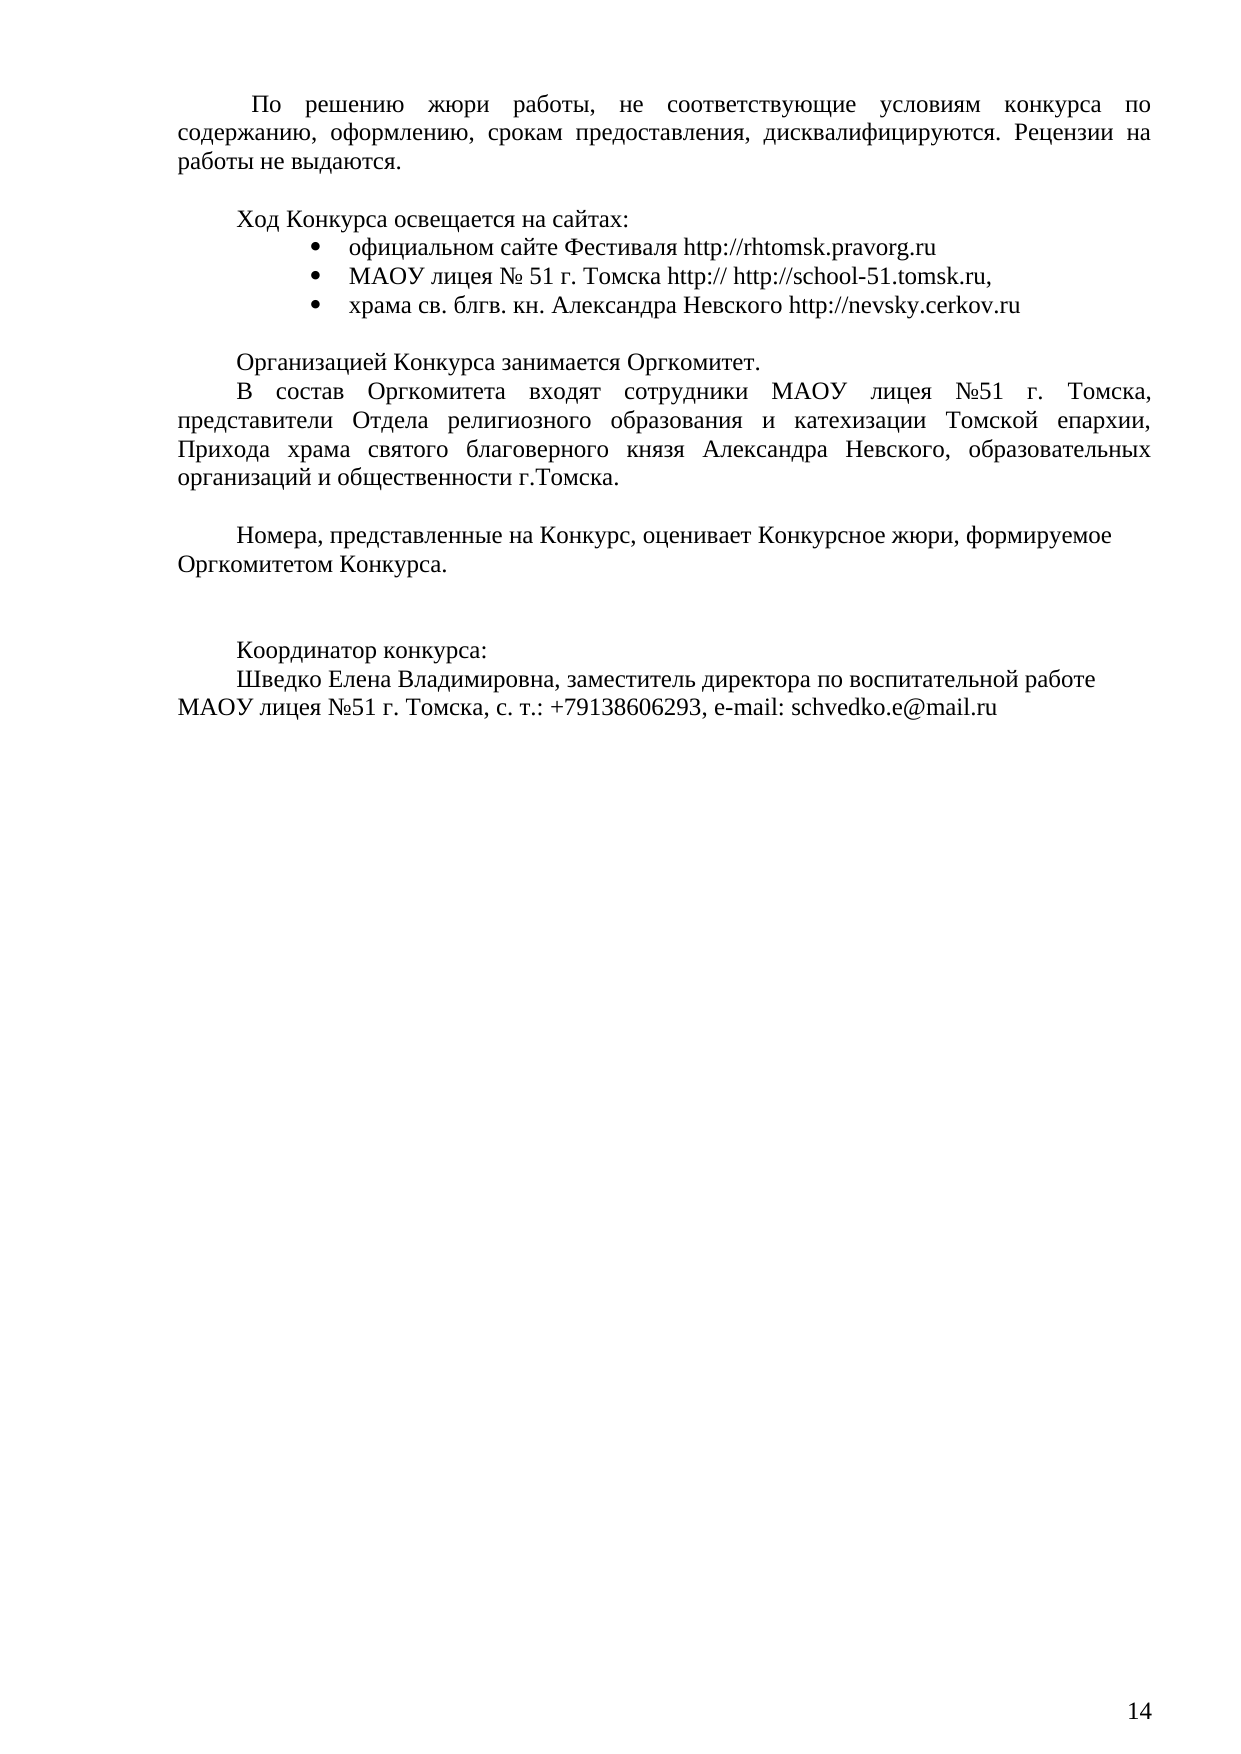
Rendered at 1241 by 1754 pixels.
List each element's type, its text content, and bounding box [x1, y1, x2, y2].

text По решению жюри работы, не соответствующие условиям конкурса по содержанию, оформлению, срокам предоставления, дисквалифицируются. Рецензии на работы не выдаются. [177, 89, 1152, 175]
text Координатор конкурса: [177, 635, 1152, 664]
text В состав Оргкомитета входят сотрудники МАОУ лицея №51 г. Томска, представители Отдела религиозного образования и катехизации Томской епархии, Прихода храма святого благоверного князя Александра Невского, образовательных организаций и общественности г.Томска. [177, 376, 1152, 491]
list МАОУ лицея № 51 г. Томска http:// http://school-51.tomsk.ru, [311, 261, 1152, 290]
text Шведко Елена Владимировна, заместитель директора по воспитательной работе МАОУ лицея №51 г. Томска, с. т.: +79138606293, e-mail: schvedko.e@mail.ru [177, 664, 1152, 721]
text Номера, представленные на Конкурс, оценивает Конкурсное жюри, формируемое Оргкомитетом Конкурса. [177, 520, 1152, 577]
list храма св. блгв. кн. Александра Невского http://nevsky.cerkov.ru [311, 290, 1152, 319]
text Ход Конкурса освещается на сайтах: [177, 204, 1152, 232]
text Организацией Конкурса занимается Оргкомитет. [177, 347, 1152, 376]
list официальном сайте Фестиваля http://rhtomsk.pravorg.ru [311, 232, 1152, 261]
